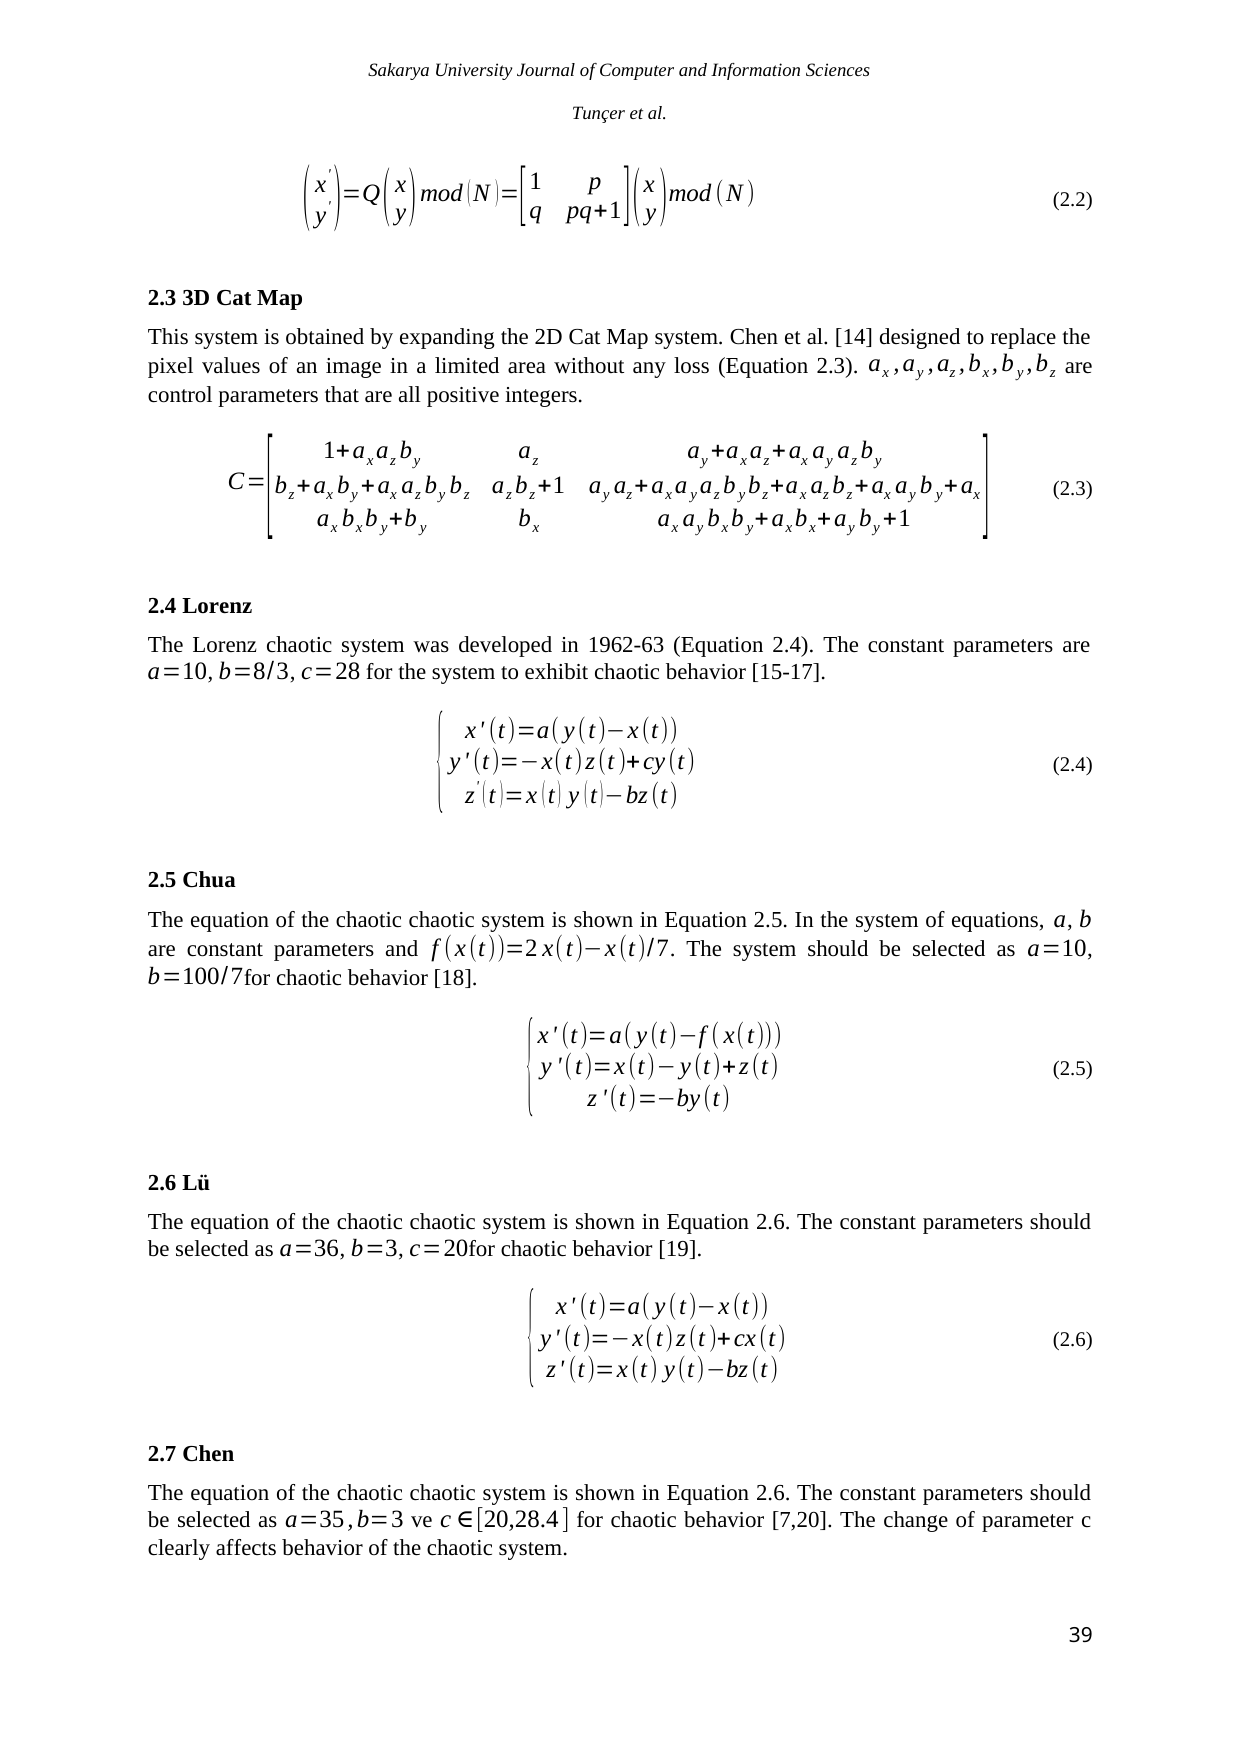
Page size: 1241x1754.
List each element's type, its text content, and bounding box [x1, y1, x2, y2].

text (2.6) [148, 1287, 1092, 1389]
text The equation of the chaotic chaotic system is shown in Equation 2.6. The constant parameters should be selected as ve for chaotic behavior [7,20]. The change of parameter c clearly affects behavior of the chaotic system. [148, 1479, 1092, 1560]
title 2.7 Chen [148, 1440, 1092, 1467]
text The equation of the chaotic chaotic system is shown in Equation 2.5. In the system of equations, , are constant parameters and . The system should be selected as , for chaotic behavior [18]. [148, 905, 1092, 991]
text (2.3) [148, 432, 1092, 540]
text (2.2) [148, 162, 1092, 233]
text The Lorenz chaotic system was developed in 1962-63 (Equation 2.4). The constant parameters are , , for the system to exhibit chaotic behavior [15-17]. [148, 631, 1092, 685]
title 2.4 Lorenz [148, 592, 1092, 618]
text (2.4) [148, 710, 1092, 815]
title 2.3 3D Cat Map [148, 284, 1092, 311]
text The equation of the chaotic chaotic system is shown in Equation 2.6. The constant parameters should be selected as , , for chaotic behavior [19]. [148, 1208, 1092, 1262]
text This system is obtained by expanding the 2D Cat Map system. Chen et al. [14] designed to replace the pixel values of an image in a limited area without any loss (Equation 2.3). are control parameters that are all positive integers. [148, 323, 1092, 407]
text (2.5) [148, 1016, 1092, 1117]
title 2.6 Lü [148, 1169, 1092, 1195]
title 2.5 Chua [148, 867, 1092, 893]
